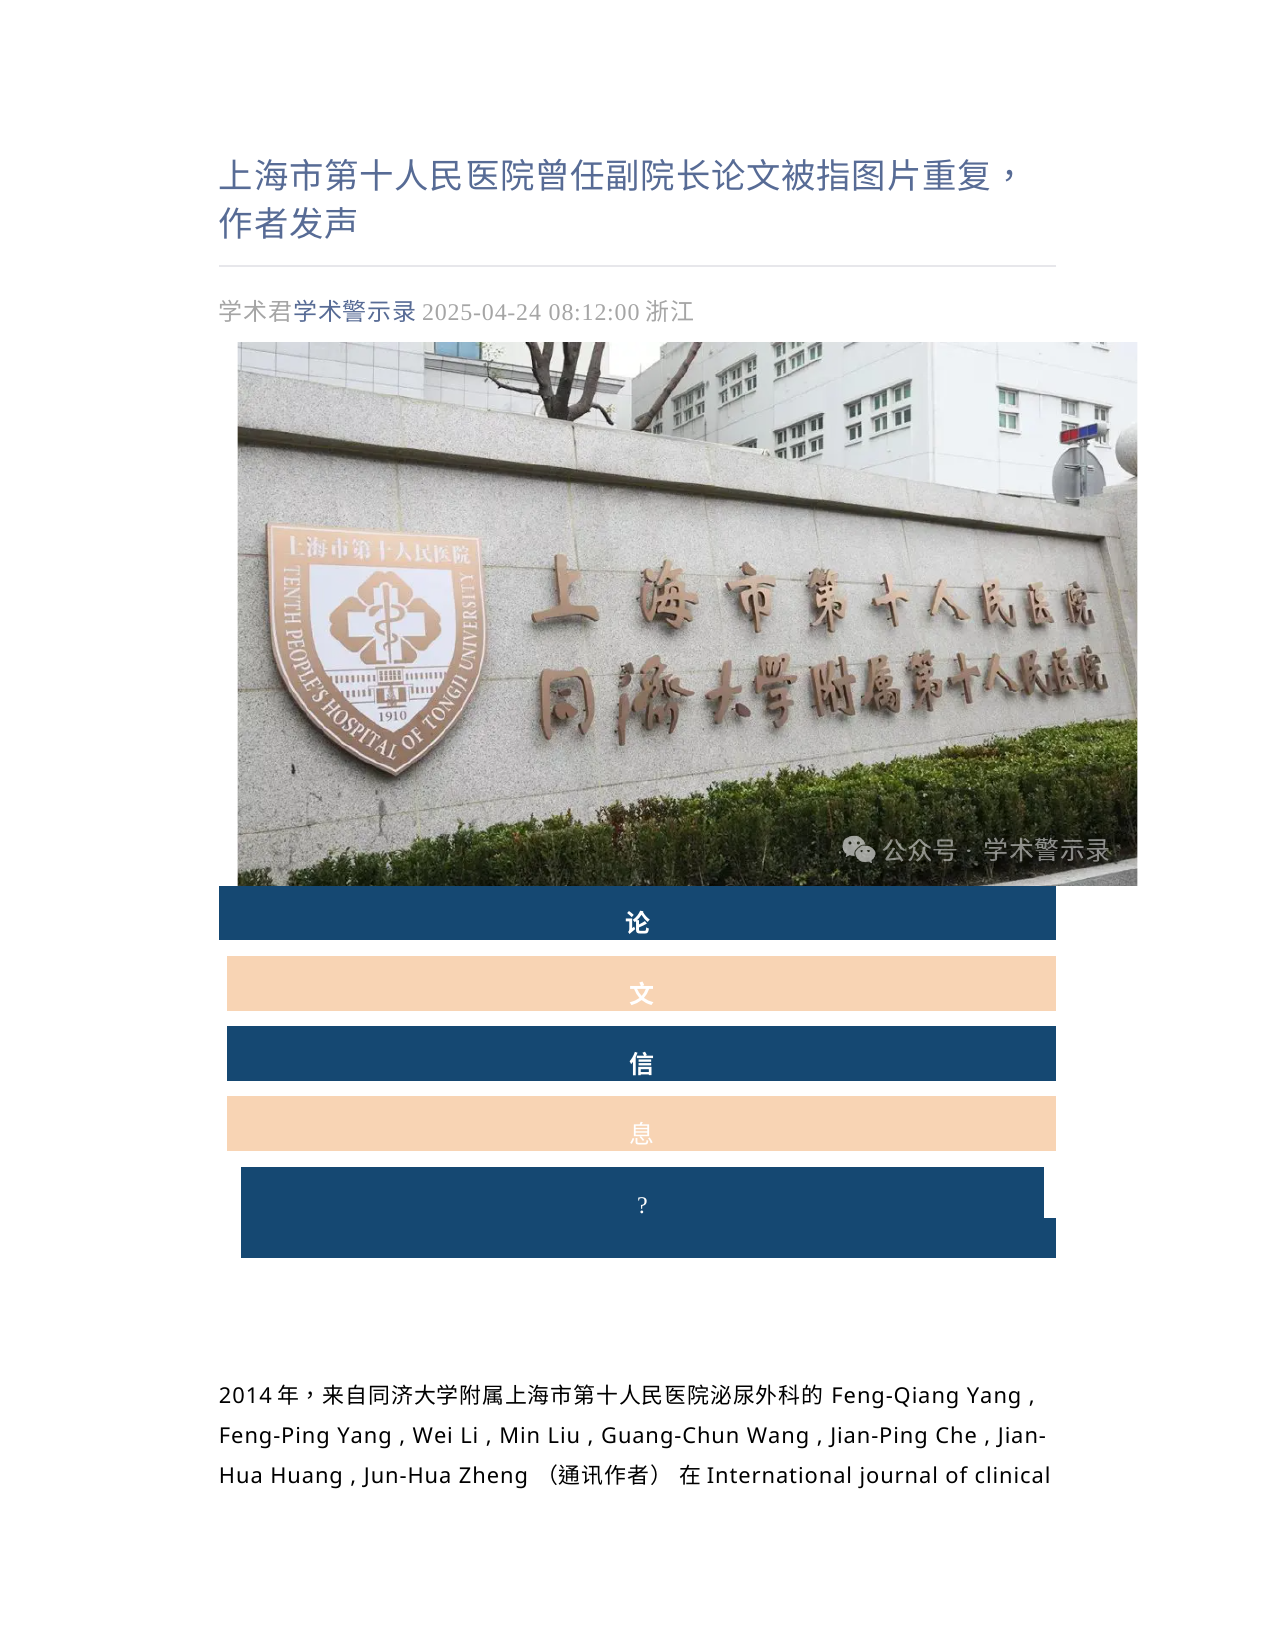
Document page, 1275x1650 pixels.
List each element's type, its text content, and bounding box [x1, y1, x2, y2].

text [219, 1369, 1056, 1489]
text 论 [219, 886, 1056, 940]
text ? [241, 1167, 1044, 1218]
text 息 [227, 1096, 1056, 1151]
text 文 [227, 956, 1056, 1011]
list 学术君学术警示录2025-04-24 08:12:00浙江 [219, 287, 1056, 327]
picture [237, 342, 1138, 886]
text 信 [227, 1026, 1056, 1081]
title 上海市第十人民医院曾任副院长论文被指图片重复，作者发声 [219, 150, 1056, 265]
